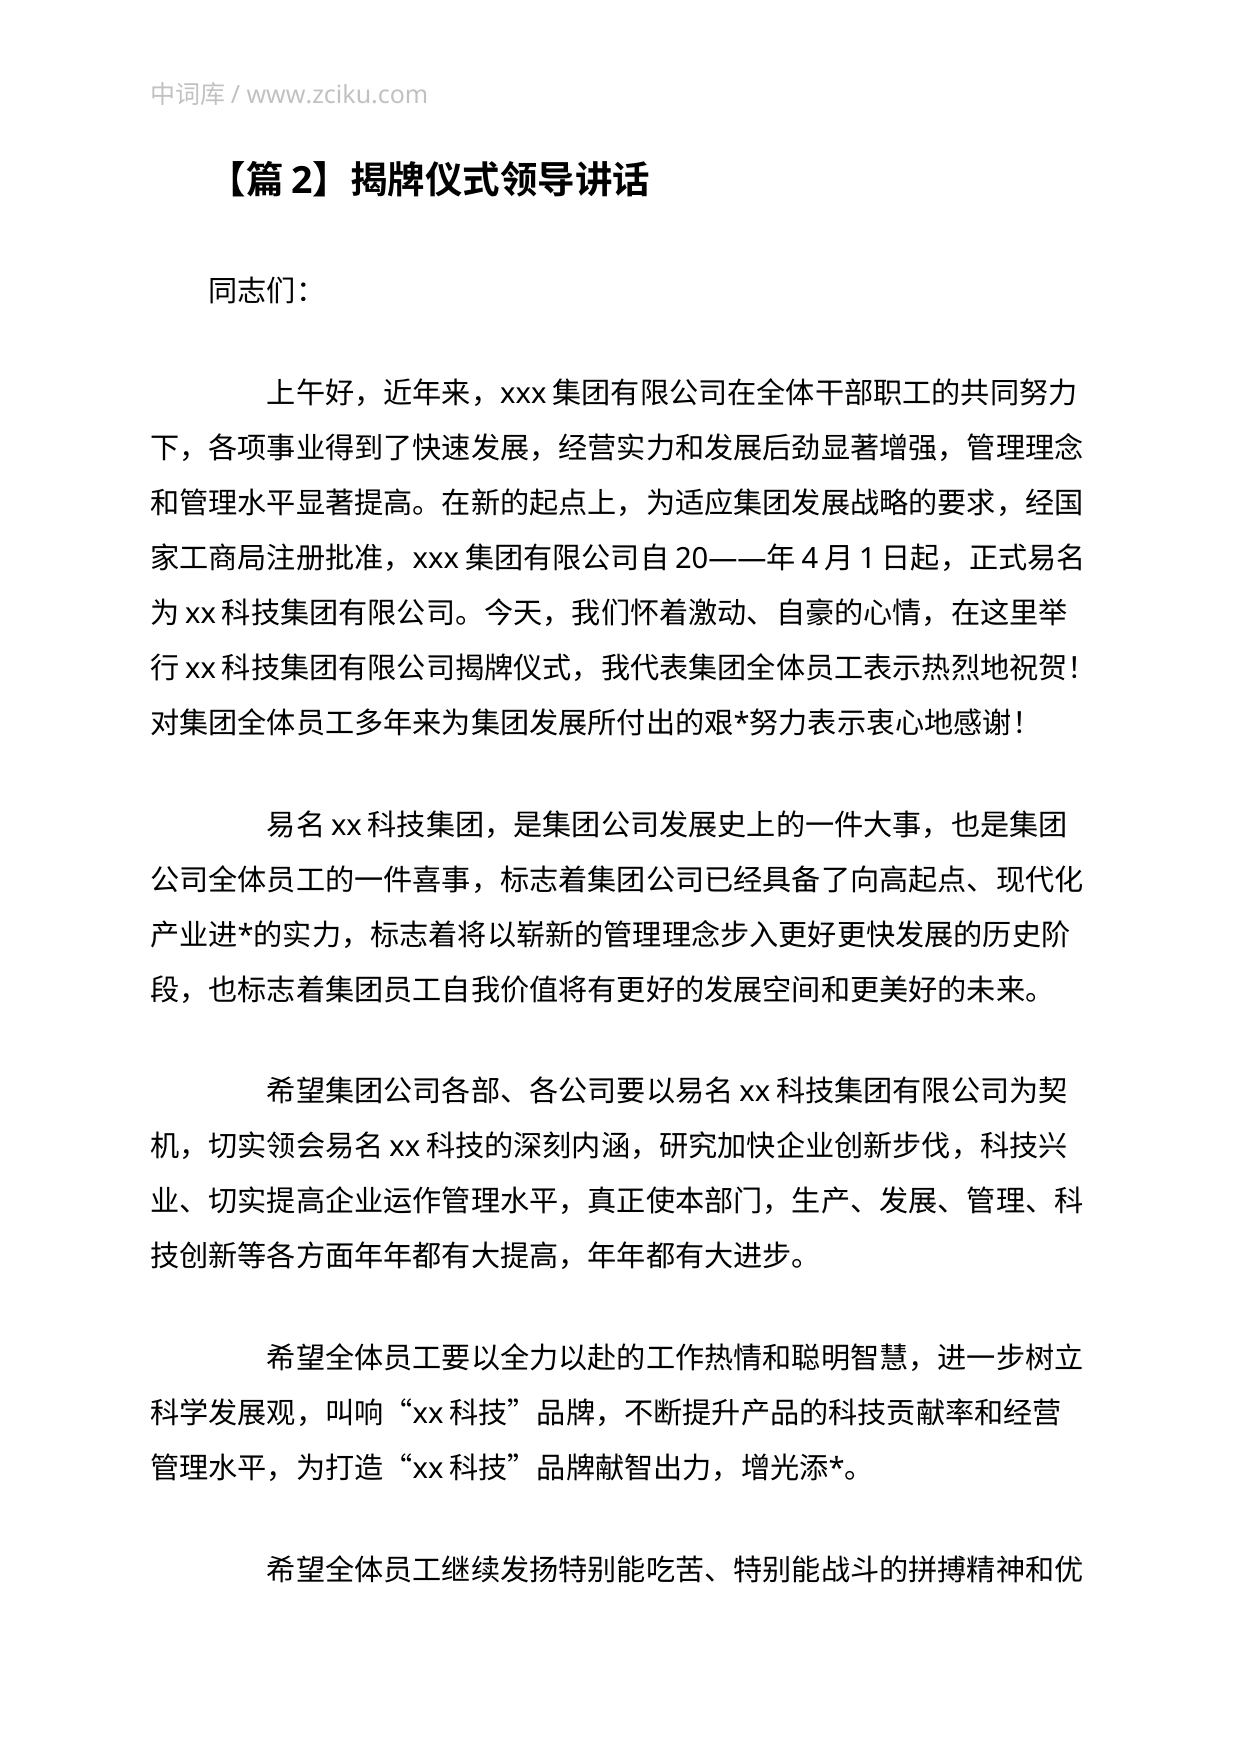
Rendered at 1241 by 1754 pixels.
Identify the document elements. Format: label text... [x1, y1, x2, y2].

text 希望集团公司各部、各公司要以易名xx科技集团有限公司为契机，切实领会易名xx科技的深刻内涵，研究加快企业创新步伐，科技兴业、切实提高企业运作管理水平，真正使本部门，生产、发展、管理、科技创新等各方面年年都有大提高，年年都有大进步。 [150, 1068, 1090, 1275]
text 上午好，近年来，xxx集团有限公司在全体干部职工的共同努力下，各项事业得到了快速发展，经营实力和发展后劲显著增强，管理理念和管理水平显著提高。在新的起点上，为适应集团发展战略的要求，经国家工商局注册批准，xxx集团有限公司自20——年4月1日起，正式易名为xx科技集团有限公司。今天，我们怀着激动、自豪的心情，在这里举行xx科技集团有限公司揭牌仪式，我代表集团全体员工表示热烈地祝贺！对集团全体员工多年来为集团发展所付出的艰*努力表示衷心地感谢！ [150, 369, 1090, 742]
text 希望全体员工要以全力以赴的工作热情和聪明智慧，进一步树立科学发展观，叫响“xx科技”品牌，不断提升产品的科技贡献率和经营管理水平，为打造“xx科技”品牌献智出力，增光添*。 [150, 1334, 1090, 1487]
text 同志们： [150, 268, 1090, 310]
text 【篇2】揭牌仪式领导讲话 [150, 150, 1090, 204]
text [150, 1546, 1090, 1589]
text 易名xx科技集团，是集团公司发展史上的一件大事，也是集团公司全体员工的一件喜事，标志着集团公司已经具备了向高起点、现代化产业进*的实力，标志着将以崭新的管理理念步入更好更快发展的历史阶段，也标志着集团员工自我价值将有更好的发展空间和更美好的未来。 [150, 801, 1090, 1008]
